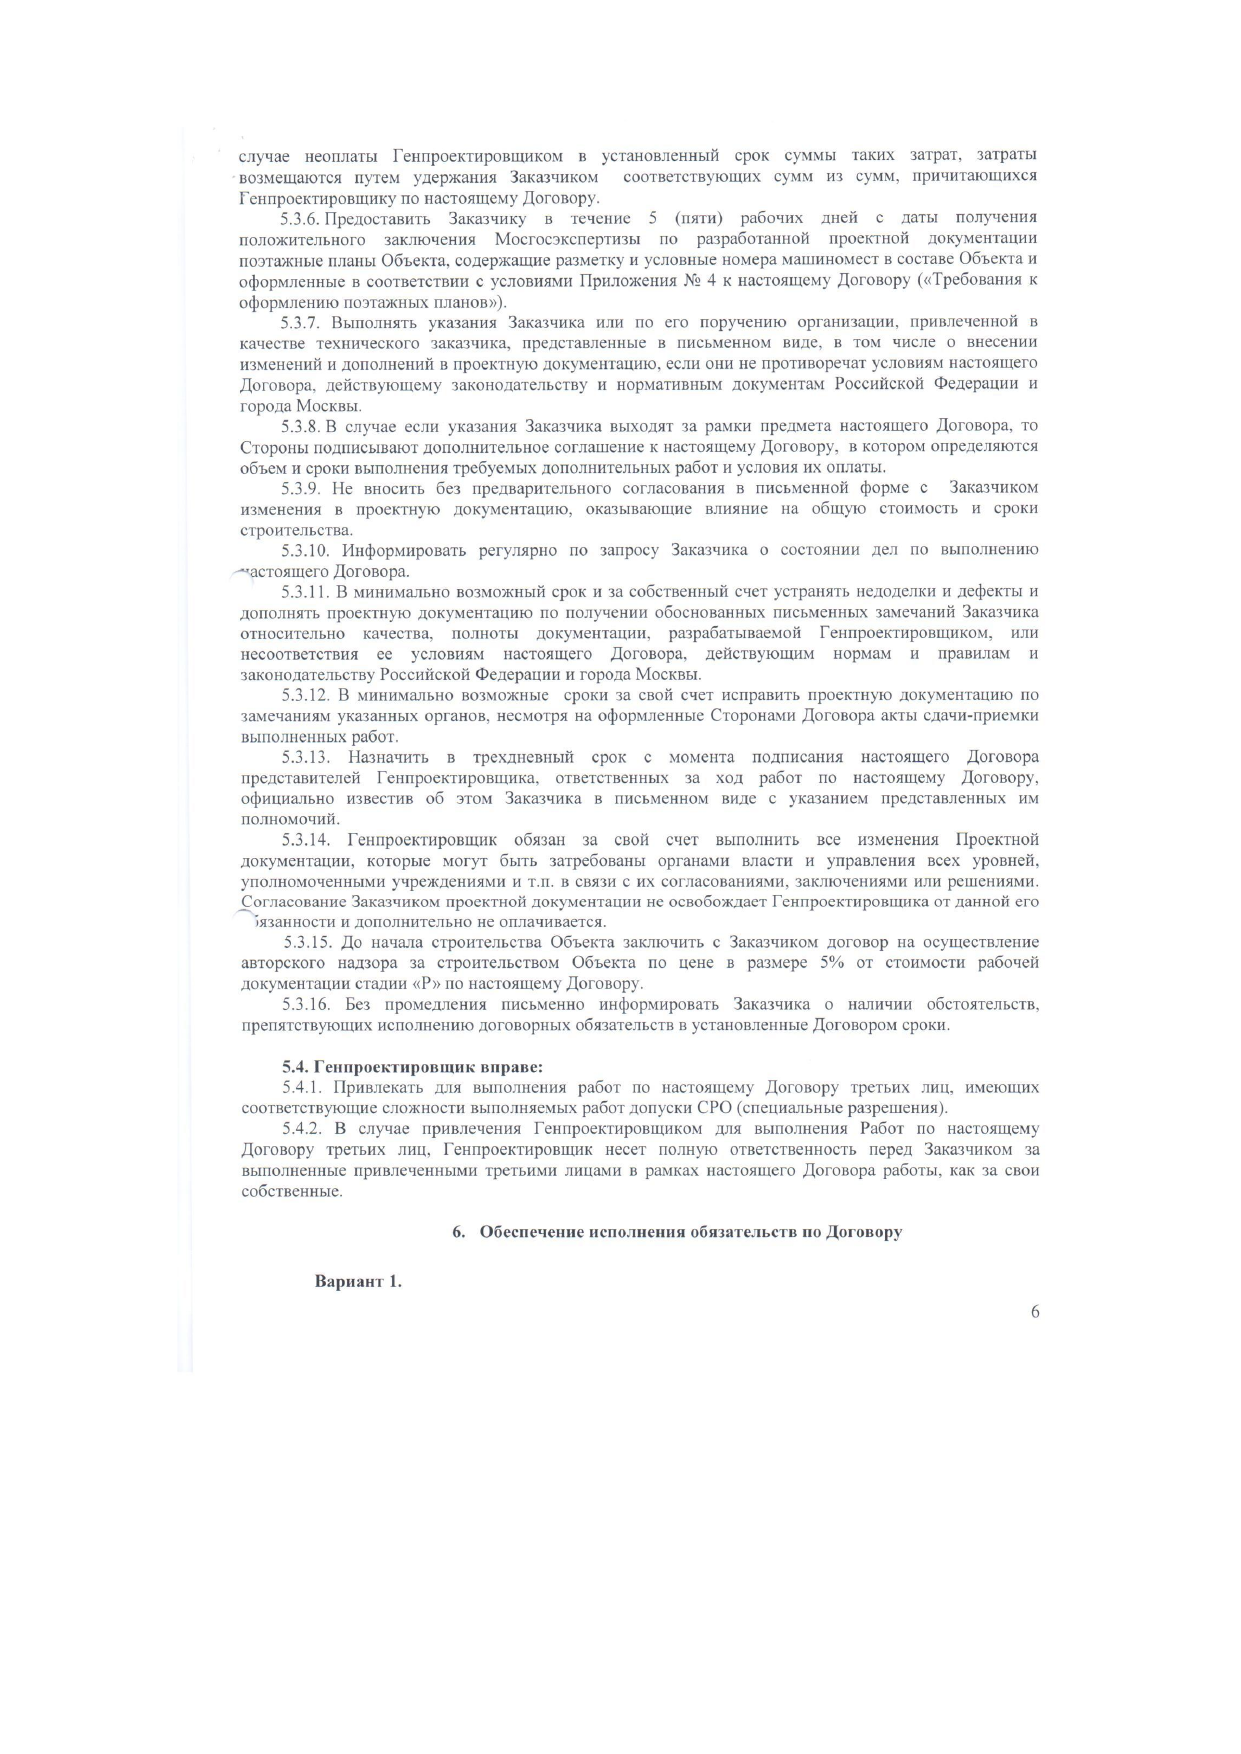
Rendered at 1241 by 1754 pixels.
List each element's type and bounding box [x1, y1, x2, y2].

picture [177, 118, 1099, 1636]
